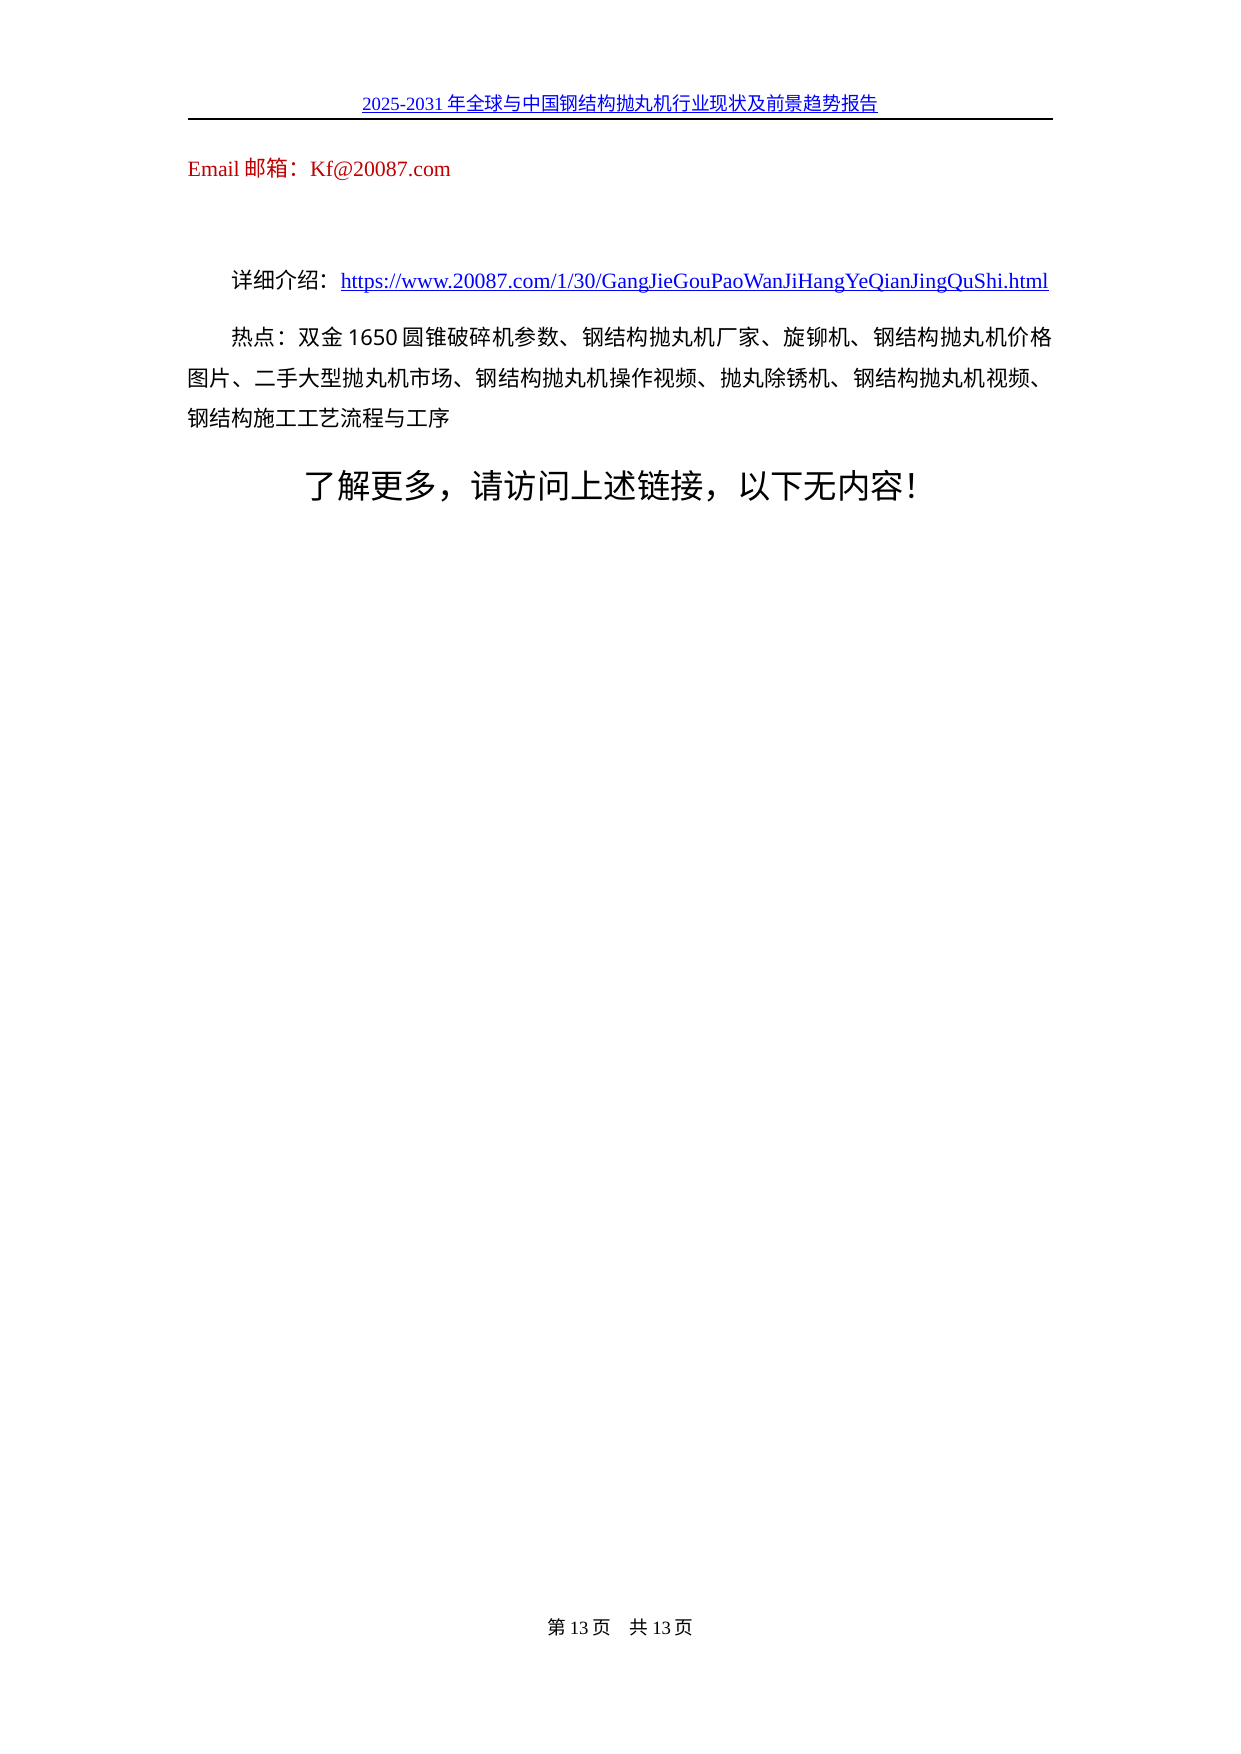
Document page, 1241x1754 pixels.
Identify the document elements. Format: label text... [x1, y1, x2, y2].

text 热点：双金1650圆锥破碎机参数、钢结构抛丸机厂家、旋铆机、钢结构抛丸机价格图片、二手大型抛丸机市场、钢结构抛丸机操作视频、抛丸除锈机、钢结构抛丸机视频、钢结构施工工艺流程与工序 [187, 320, 1053, 433]
text 详细介绍：https://www.20087.com/1/30/GangJieGouPaoWanJiHangYeQianJingQuShi.html [187, 263, 1053, 296]
title 了解更多，请访问上述链接，以下无内容！ [187, 451, 1053, 516]
text Email邮箱：Kf@20087.com [187, 150, 1053, 183]
